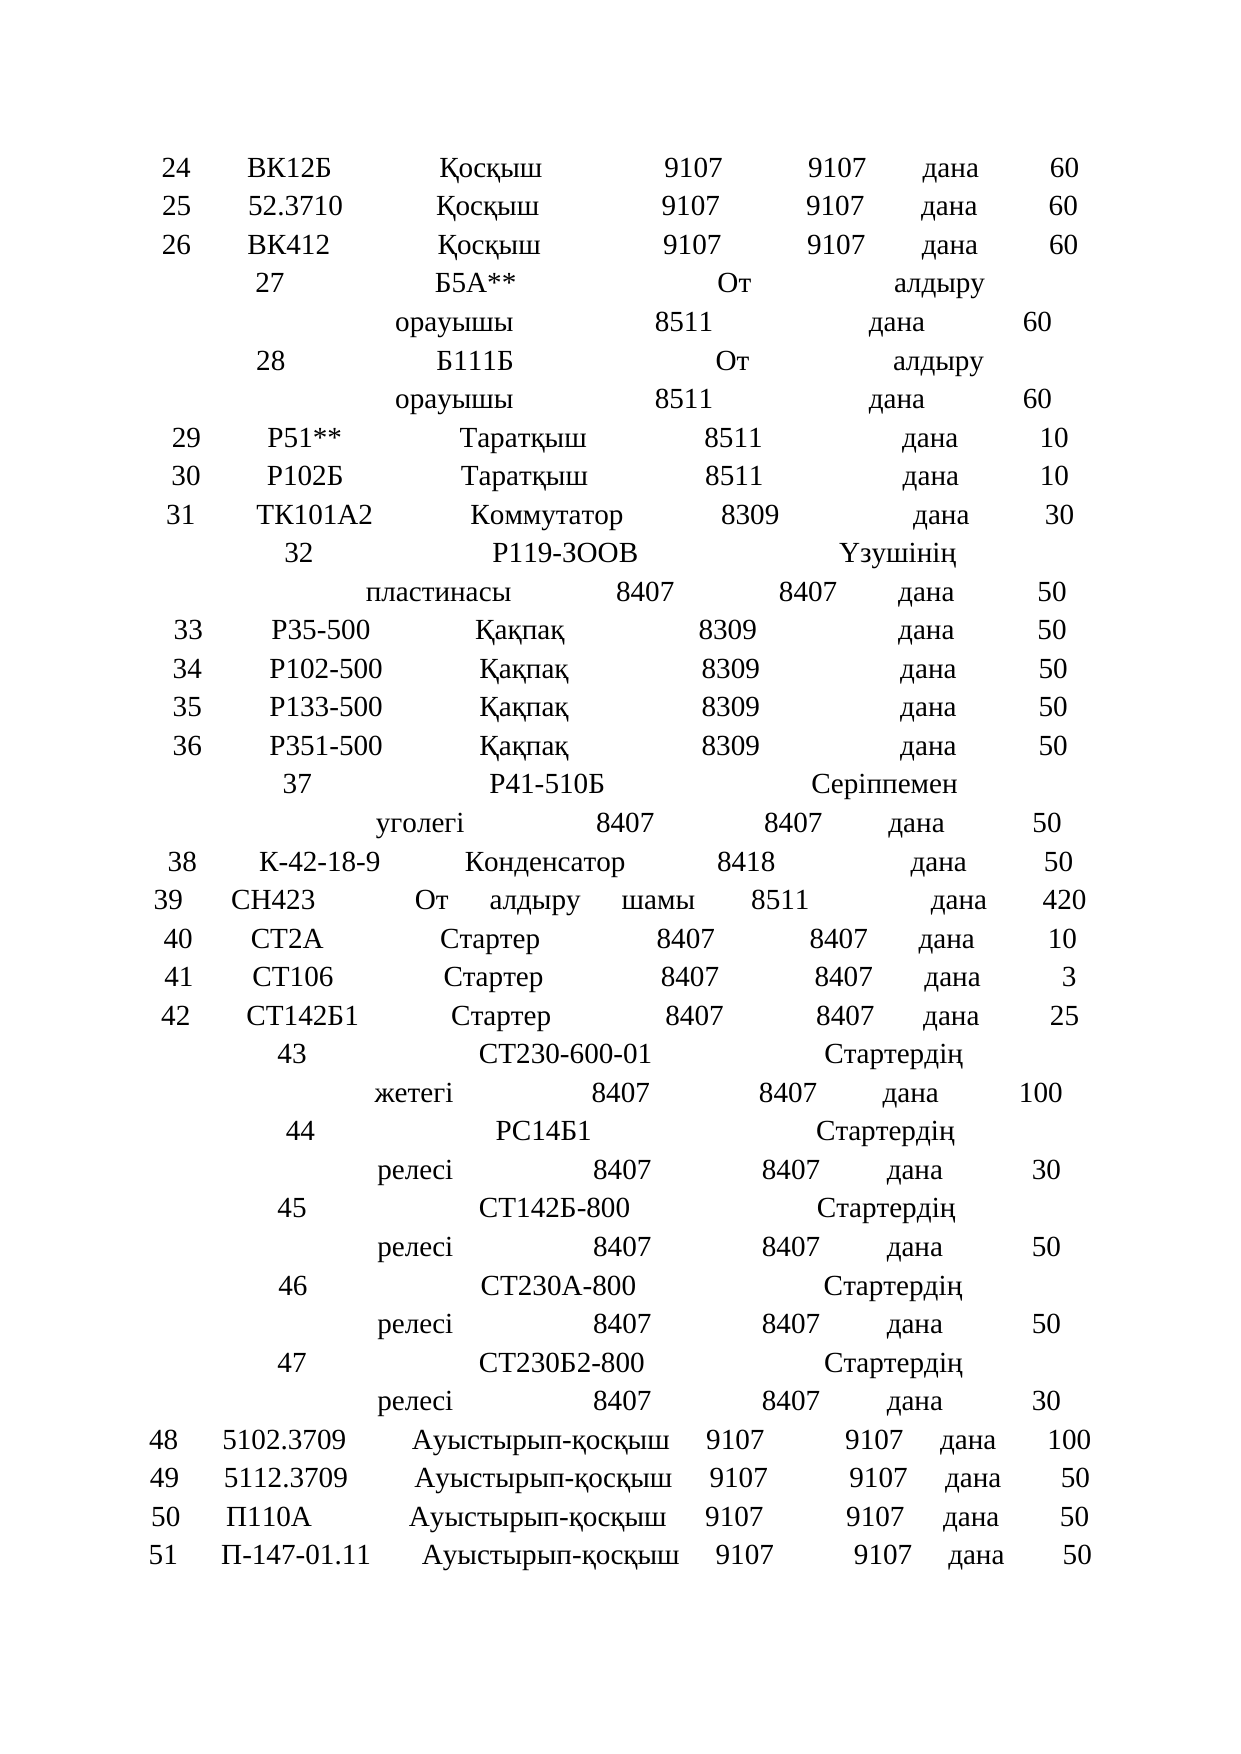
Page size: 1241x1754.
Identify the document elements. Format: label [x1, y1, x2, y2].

text [112, 150, 1128, 1571]
